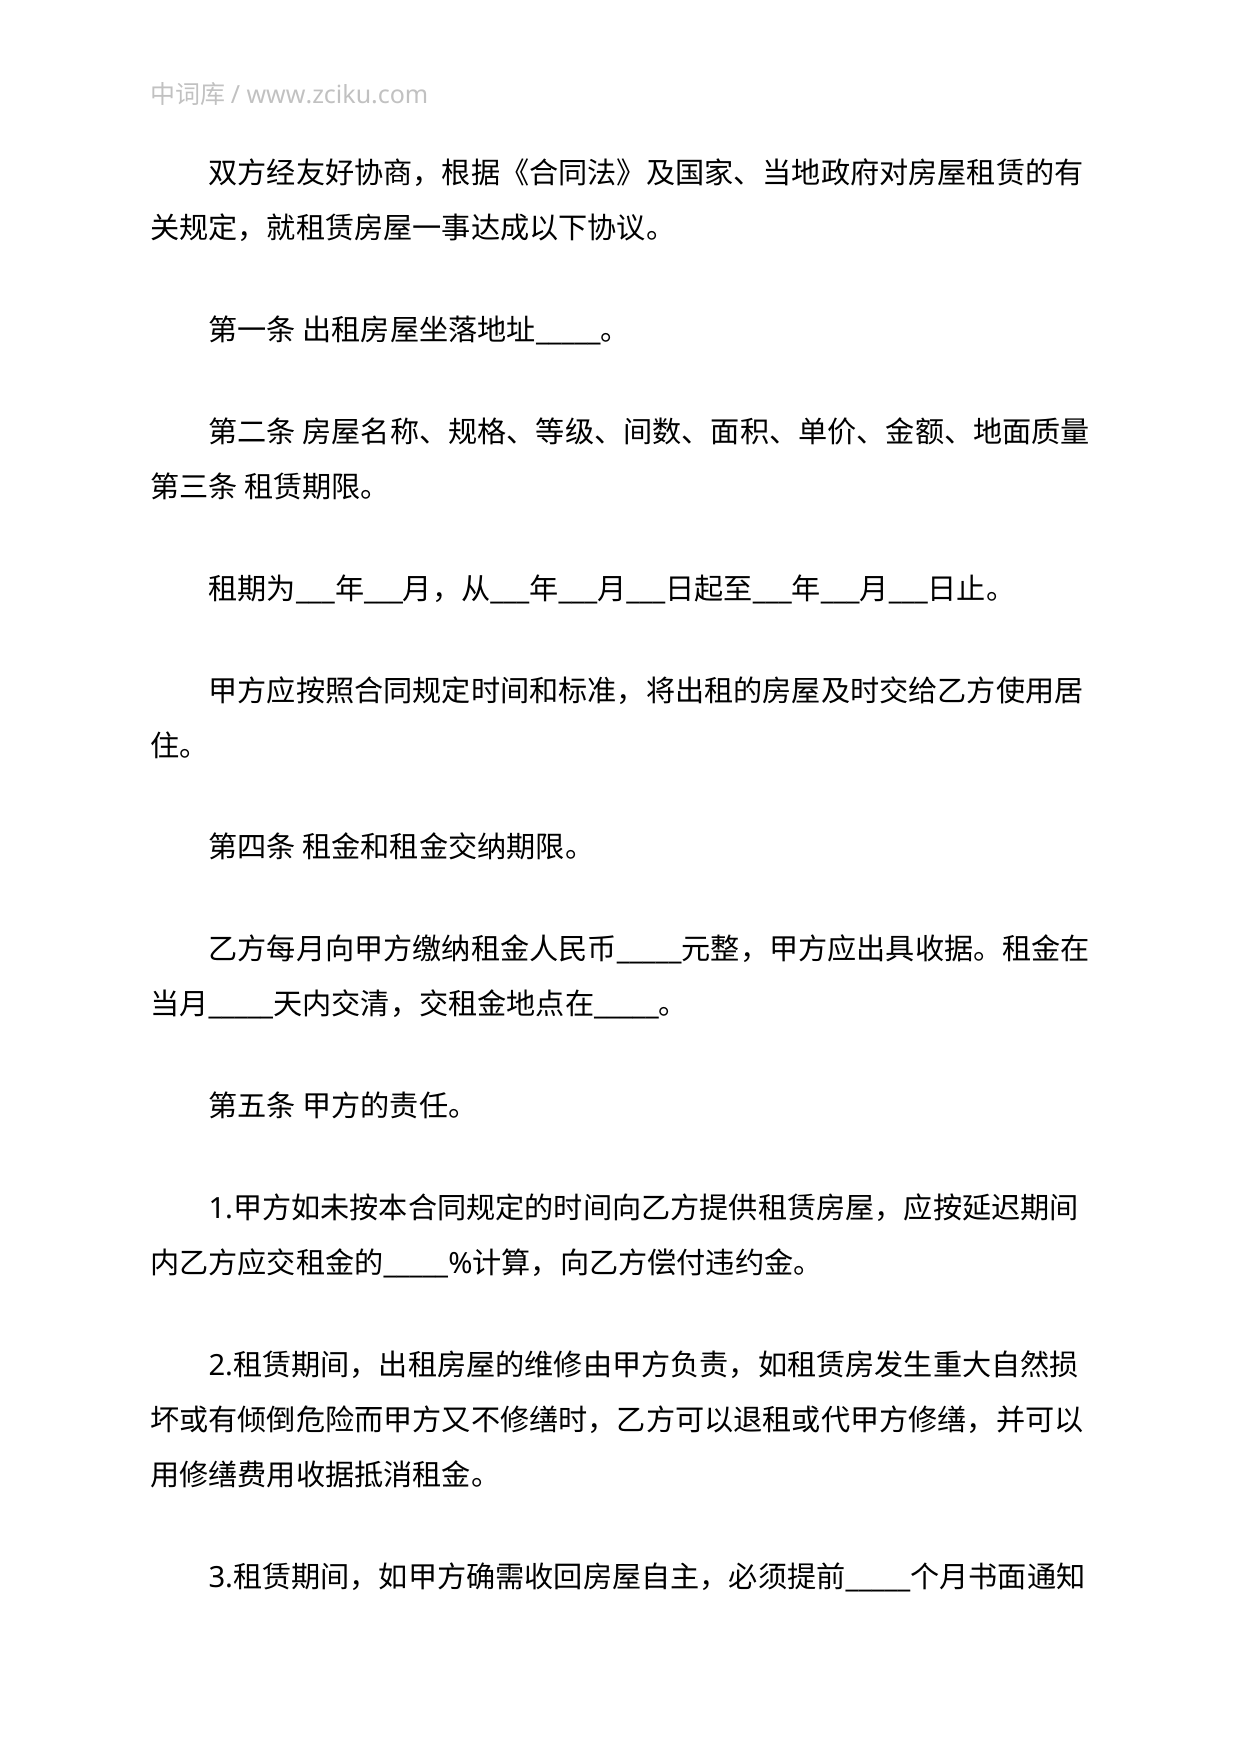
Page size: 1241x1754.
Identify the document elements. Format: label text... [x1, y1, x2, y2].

text 甲方应按照合同规定时间和标准，将出租的房屋及时交给乙方使用居住。 [150, 667, 1090, 764]
text 2.租赁期间，出租房屋的维修由甲方负责，如租赁房发生重大自然损坏或有倾倒危险而甲方又不修缮时，乙方可以退租或代甲方修缮，并可以用修缮费用收据抵消租金。 [150, 1341, 1090, 1494]
text 乙方每月向甲方缴纳租金人民币_____元整，甲方应出具收据。租金在当月_____天内交清，交租金地点在_____。 [150, 926, 1090, 1023]
text 租期为___年___月，从___年___月___日起至___年___月___日止。 [150, 565, 1090, 608]
text 第一条 出租房屋坐落地址_____。 [150, 307, 1090, 349]
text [150, 1553, 1090, 1596]
text 1.甲方如未按本合同规定的时间向乙方提供租赁房屋，应按延迟期间内乙方应交租金的_____%计算，向乙方偿付违约金。 [150, 1184, 1090, 1282]
text 第二条 房屋名称、规格、等级、间数、面积、单价、金额、地面质量 第三条 租赁期限。 [150, 409, 1090, 506]
text 第五条 甲方的责任。 [150, 1083, 1090, 1125]
text 第四条 租金和租金交纳期限。 [150, 824, 1090, 866]
text 双方经友好协商，根据《合同法》及国家、当地政府对房屋租赁的有关规定，就租赁房屋一事达成以下协议。 [150, 150, 1090, 247]
